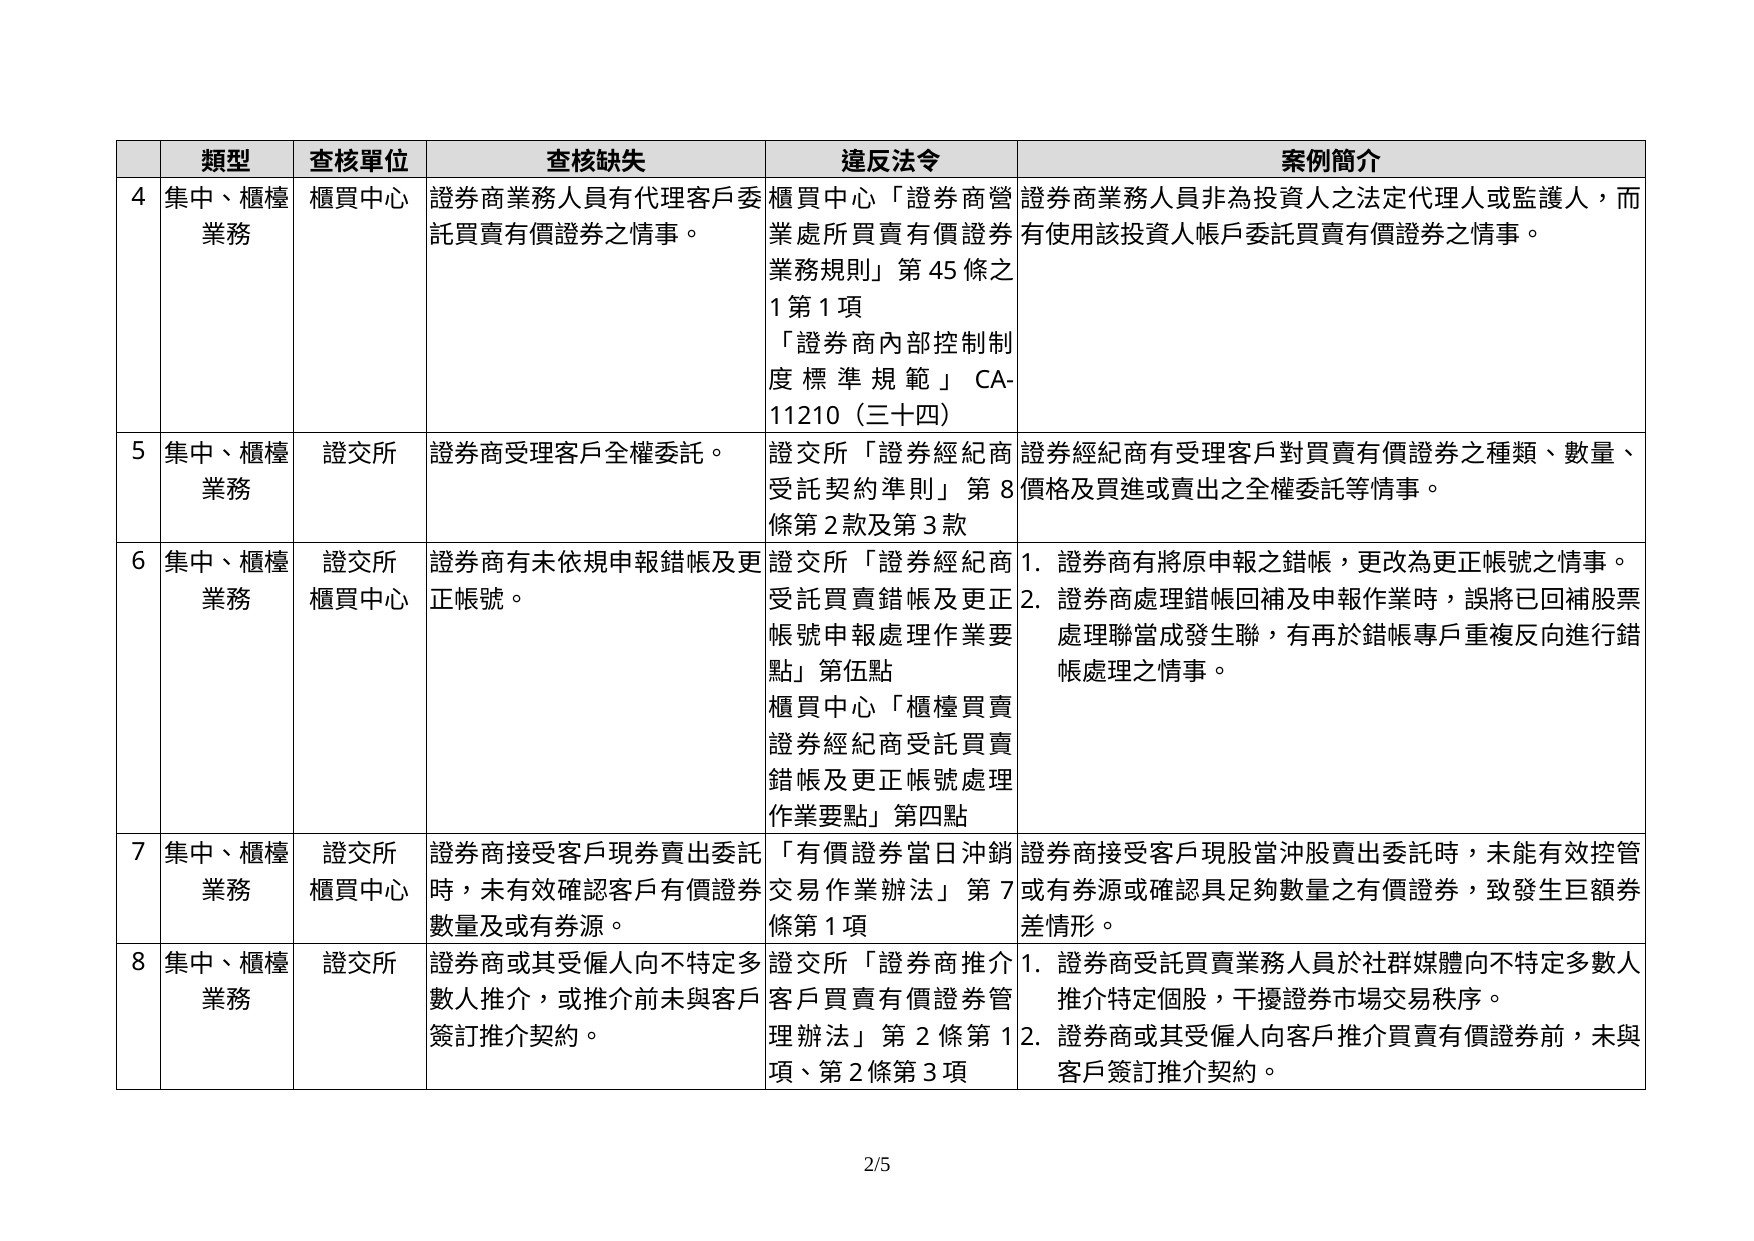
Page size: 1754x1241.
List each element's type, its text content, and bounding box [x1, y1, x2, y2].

table_header [117, 141, 160, 177]
table_cell 證交所 [294, 433, 426, 542]
table_cell 證交所 櫃買中心 [294, 834, 426, 943]
table_header 案例簡介 [1018, 141, 1645, 177]
table_cell 證券商受託買賣業務人員於社群媒體向不特定多數人推介特定個股，干擾證券市場交易秩序。 證券商或其受僱人向客戶推介買賣有價證券前，未與客戶簽訂推介契約。 [1018, 944, 1645, 1089]
table_cell 8 [117, 944, 160, 1089]
table_cell 「有價證券當日沖銷交易作業辦法」第7條第1項 [766, 834, 1017, 943]
table_cell 集中、櫃檯業務 [161, 944, 293, 1089]
table_cell 證券商有未依規申報錯帳及更正帳號。 [427, 543, 765, 833]
table_cell 證券商有將原申報之錯帳，更改為更正帳號之情事。 證券商處理錯帳回補及申報作業時，誤將已回補股票處理聯當成發生聯，有再於錯帳專戶重複反向進行錯帳處理之情事。 [1018, 543, 1645, 833]
table_cell 證券商接受客戶現券賣出委託時，未有效確認客戶有價證券數量及或有券源。 [427, 834, 765, 943]
table_header 違反法令 [766, 141, 1017, 177]
table_cell 集中、櫃檯業務 [161, 178, 293, 432]
table_cell 證券經紀商有受理客戶對買賣有價證券之種類、數量、價格及買進或賣出之全權委託等情事。 [1018, 433, 1645, 542]
table_cell 證券商接受客戶現股當沖股賣出委託時，未能有效控管或有券源或確認具足夠數量之有價證券，致發生巨額券差情形。 [1018, 834, 1645, 943]
table_cell 證券商業務人員有代理客戶委託買賣有價證券之情事。 [427, 178, 765, 432]
table_cell 7 [117, 834, 160, 943]
table_cell 證交所「證券經紀商受託契約準則」第8條第2款及第3款 [766, 433, 1017, 542]
table_header 查核單位 [294, 141, 426, 177]
table_header 查核缺失 [427, 141, 765, 177]
table_cell 集中、櫃檯業務 [161, 543, 293, 833]
table_cell 證券商受理客戶全權委託。 [427, 433, 765, 542]
table_cell 櫃買中心 [294, 178, 426, 432]
table_cell 集中、櫃檯業務 [161, 834, 293, 943]
table_cell 櫃買中心「證券商營業處所買賣有價證券業務規則」第45條之1第1項 「證券商內部控制制度標準規範」CA-11210（三十四） [766, 178, 1017, 432]
table_cell 4 [117, 178, 160, 432]
table_header 類型 [161, 141, 293, 177]
table_cell 5 [117, 433, 160, 542]
table_cell 證券商或其受僱人向不特定多數人推介，或推介前未與客戶簽訂推介契約。 [427, 944, 765, 1089]
table_cell 證券商業務人員非為投資人之法定代理人或監護人，而有使用該投資人帳戶委託買賣有價證券之情事。 [1018, 178, 1645, 432]
table_cell 證交所 櫃買中心 [294, 543, 426, 833]
table_cell 集中、櫃檯業務 [161, 433, 293, 542]
table_cell 證交所 [294, 944, 426, 1089]
table_cell 證交所「證券商推介客戶買賣有價證券管理辦法」第2條第1項、第2條第3項 [766, 944, 1017, 1089]
table_cell 6 [117, 543, 160, 833]
table_cell 證交所「證券經紀商受託買賣錯帳及更正帳號申報處理作業要點」第伍點 櫃買中心「櫃檯買賣證券經紀商受託買賣錯帳及更正帳號處理作業要點」第四點 [766, 543, 1017, 833]
